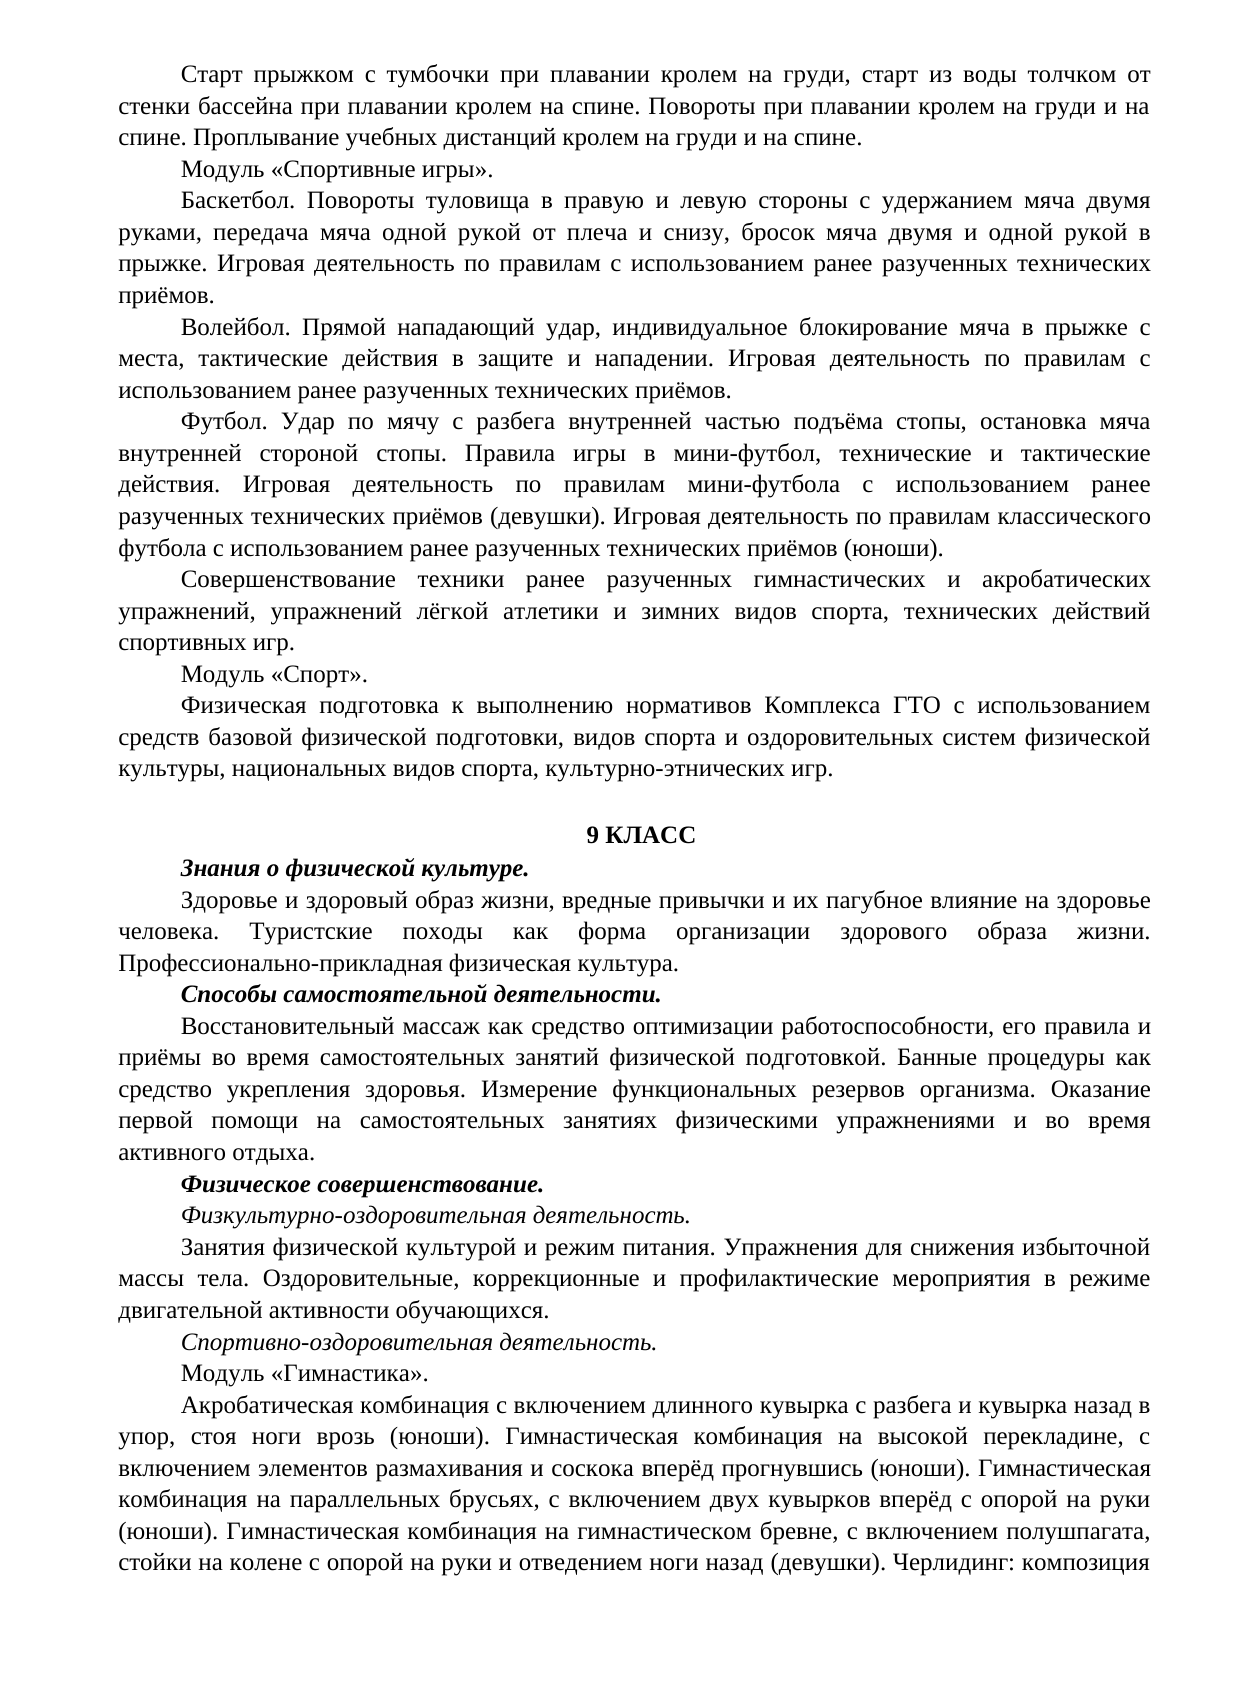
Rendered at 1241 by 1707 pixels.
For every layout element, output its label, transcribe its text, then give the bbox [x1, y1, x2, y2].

text Способы самостоятельной деятельности. [118, 979, 1152, 1008]
text Волейбол. Прямой нападающий удар, индивидуальное блокирование мяча в прыжке с места, тактические действия в защите и нападении. Игровая деятельность по правилам с использованием ранее разученных технических приёмов. [118, 312, 1152, 403]
text Спортивно-оздоровительная деятельность. [118, 1327, 1152, 1355]
text Физическое совершенствование. [118, 1169, 1152, 1197]
text Старт прыжком с тумбочки при плавании кролем на груди, старт из воды толчком от стенки бассейна при плавании кролем на спине. Повороты при плавании кролем на груди и на спине. Проплывание учебных дистанций кролем на груди и на спине. [118, 59, 1152, 151]
text Модуль «Спорт». [118, 659, 1152, 688]
text Физкультурно-оздоровительная деятельность. [118, 1200, 1152, 1229]
text 9 КЛАСС [131, 820, 1152, 849]
text Восстановительный массаж как средство оптимизации работоспособности, его правила и приёмы во время самостоятельных занятий физической подготовкой. Банные процедуры как средство укрепления здоровья. Измерение функциональных резервов организма. Оказание первой помощи на самостоятельных занятиях физическими упражнениями и во время активного отдыха. [118, 1011, 1152, 1166]
text Здоровье и здоровый образ жизни, вредные привычки и их пагубное влияние на здоровье человека. Туристские походы как форма организации здорового образа жизни. Профессионально-прикладная физическая культура. [118, 885, 1152, 977]
text Совершенствование техники ранее разученных гимнастических и акробатических упражнений, упражнений лёгкой атлетики и зимних видов спорта, технических действий спортивных игр. [118, 564, 1152, 656]
text Баскетбол. Повороты туловища в правую и левую стороны с удержанием мяча двумя руками, передача мяча одной рукой от плеча и снизу, бросок мяча двумя и одной рукой в прыжке. Игровая деятельность по правилам с использованием ранее разученных технических приёмов. [118, 185, 1152, 309]
text Знания о физической культуре. [118, 853, 1152, 882]
text Занятия физической культурой и режим питания. Упражнения для снижения избыточной массы тела. Оздоровительные, коррекционные и профилактические мероприятия в режиме двигательной активности обучающихся. [118, 1232, 1152, 1324]
text Модуль «Спортивные игры». [118, 154, 1152, 183]
text Модуль «Гимнастика». [118, 1358, 1152, 1387]
text Физическая подготовка к выполнению нормативов Комплекса ГТО с использованием средств базовой физической подготовки, видов спорта и оздоровительных систем физической культуры, национальных видов спорта, культурно-этнических игр. [118, 690, 1152, 782]
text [118, 1390, 1152, 1576]
text Футбол. Удар по мячу с разбега внутренней частью подъёма стопы, остановка мяча внутренней стороной стопы. Правила игры в мини-футбол, технические и тактические действия. Игровая деятельность по правилам мини-футбола с использованием ранее разученных технических приёмов (девушки). Игровая деятельность по правилам классического футбола с использованием ранее разученных технических приёмов (юноши). [118, 406, 1152, 561]
